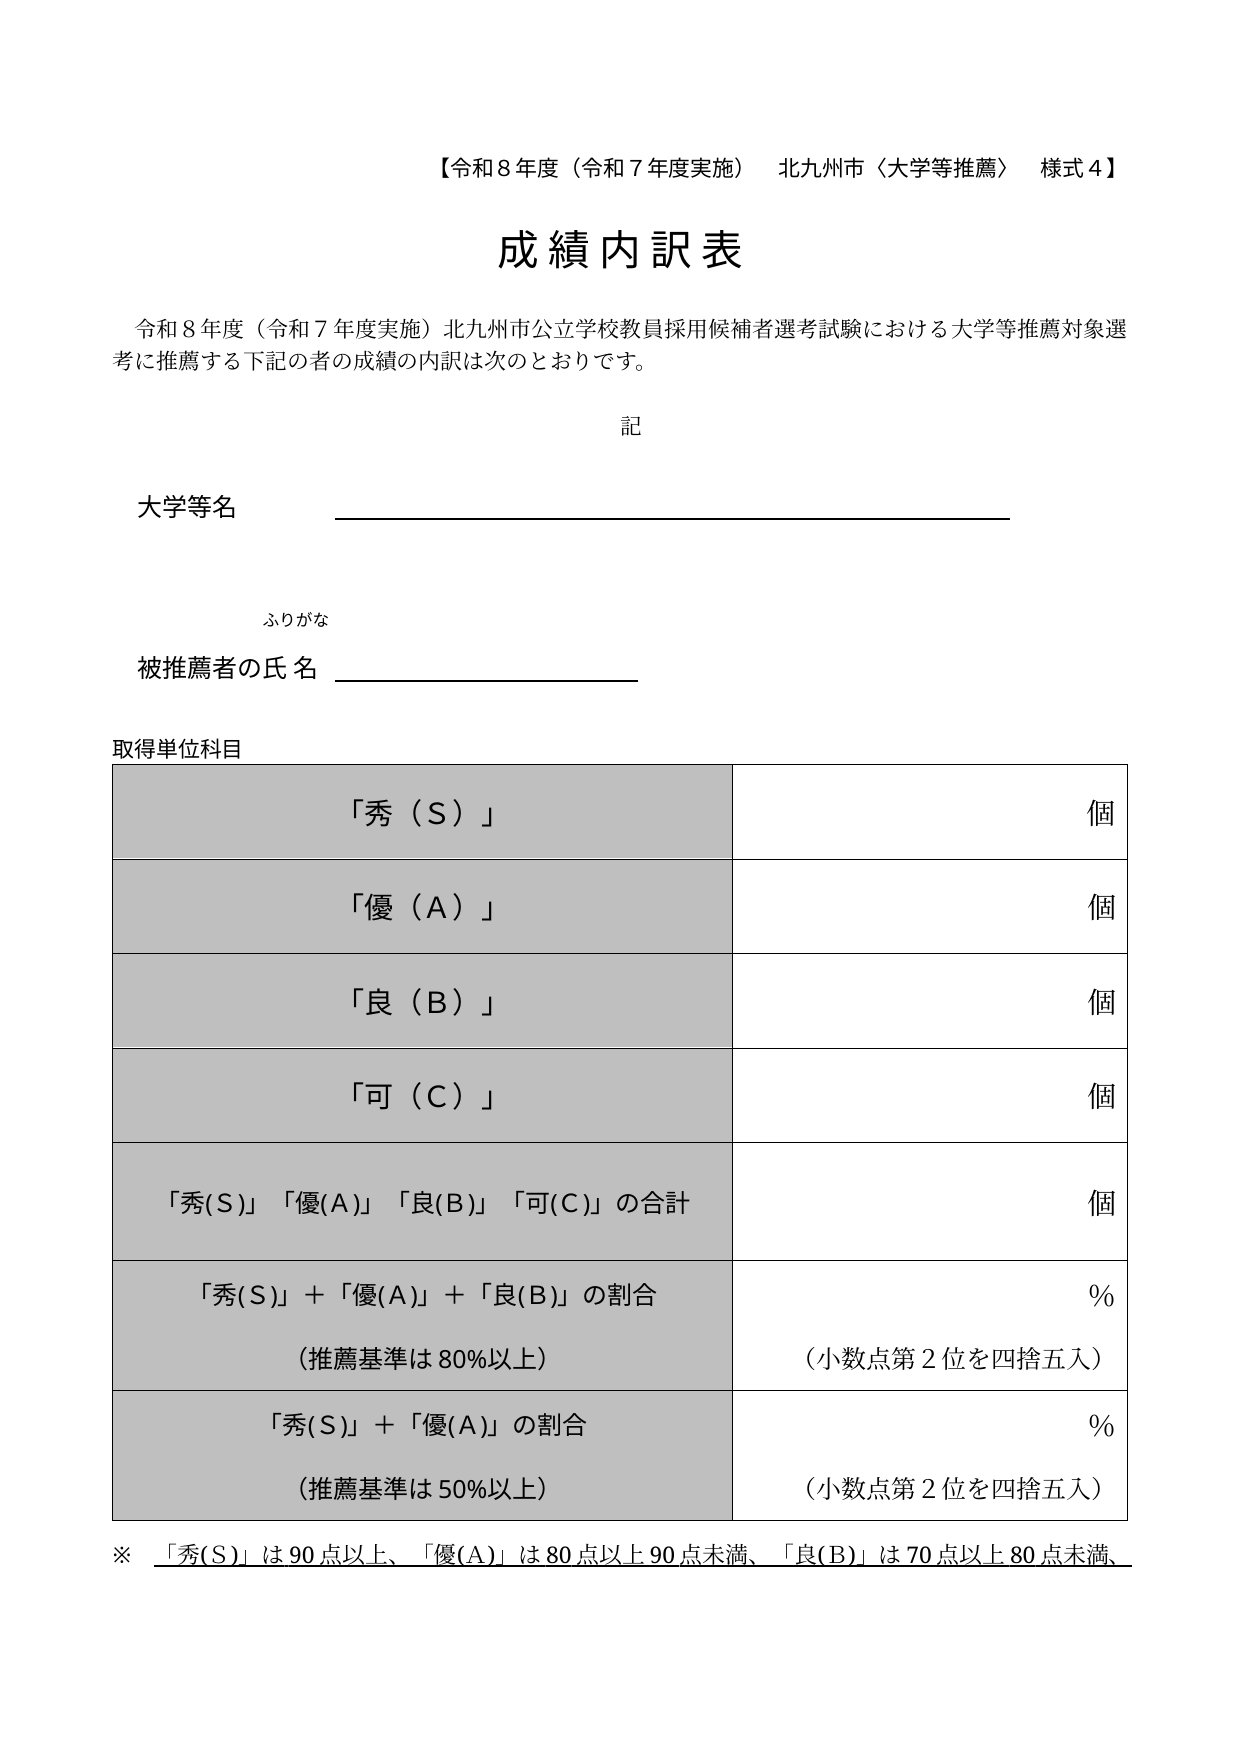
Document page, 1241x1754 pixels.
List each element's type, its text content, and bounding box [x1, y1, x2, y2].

table_cell 「優（Ａ）」 [113, 860, 732, 953]
table_cell 個 [733, 1143, 1127, 1260]
table_header 「秀（Ｓ）」 [113, 765, 732, 858]
text 【令和８年度（令和７年度実施） 北九州市〈大学等推薦〉 様式４】 [112, 150, 1128, 183]
text 記 [112, 409, 1128, 441]
text 被推薦者の氏 名 [112, 635, 1128, 699]
table_cell 「秀(Ｓ)」「優(Ａ)」「良(Ｂ)」「可(Ｃ)」の合計 [113, 1143, 732, 1260]
table_header 個 [733, 765, 1127, 858]
table_cell 個 [733, 1049, 1127, 1142]
table_cell ％ （小数点第２位を四捨五入） [733, 1261, 1127, 1390]
table_cell 個 [733, 954, 1127, 1047]
table_cell 「良（Ｂ）」 [113, 954, 732, 1047]
table_cell 「可（Ｃ）」 [113, 1049, 732, 1142]
table_cell 「秀(Ｓ)」＋「優(Ａ)」の割合 （推薦基準は50%以上） [113, 1391, 732, 1520]
text ※ 「秀(Ｓ)」は90点以上、「優(Ａ)」は80点以上90点未満、「良(Ｂ)」は70点以上80点未満、 [112, 1521, 1128, 1586]
text ふりがな [112, 602, 1128, 635]
table_cell ％ （小数点第２位を四捨五入） [733, 1391, 1127, 1520]
text 成 績 内 訳 表 [112, 215, 1128, 279]
text 令和８年度（令和７年度実施）北九州市公立学校教員採用候補者選考試験における大学等推薦対象選考に推薦する下記の者の成績の内訳は次のとおりです。 [112, 312, 1128, 376]
text 取得単位科目 [112, 732, 1128, 764]
table_cell 個 [733, 860, 1127, 953]
text 大学等名 [112, 473, 1128, 538]
table_cell 「秀(Ｓ)」＋「優(Ａ)」＋「良(Ｂ)」の割合 （推薦基準は80%以上） [113, 1261, 732, 1390]
